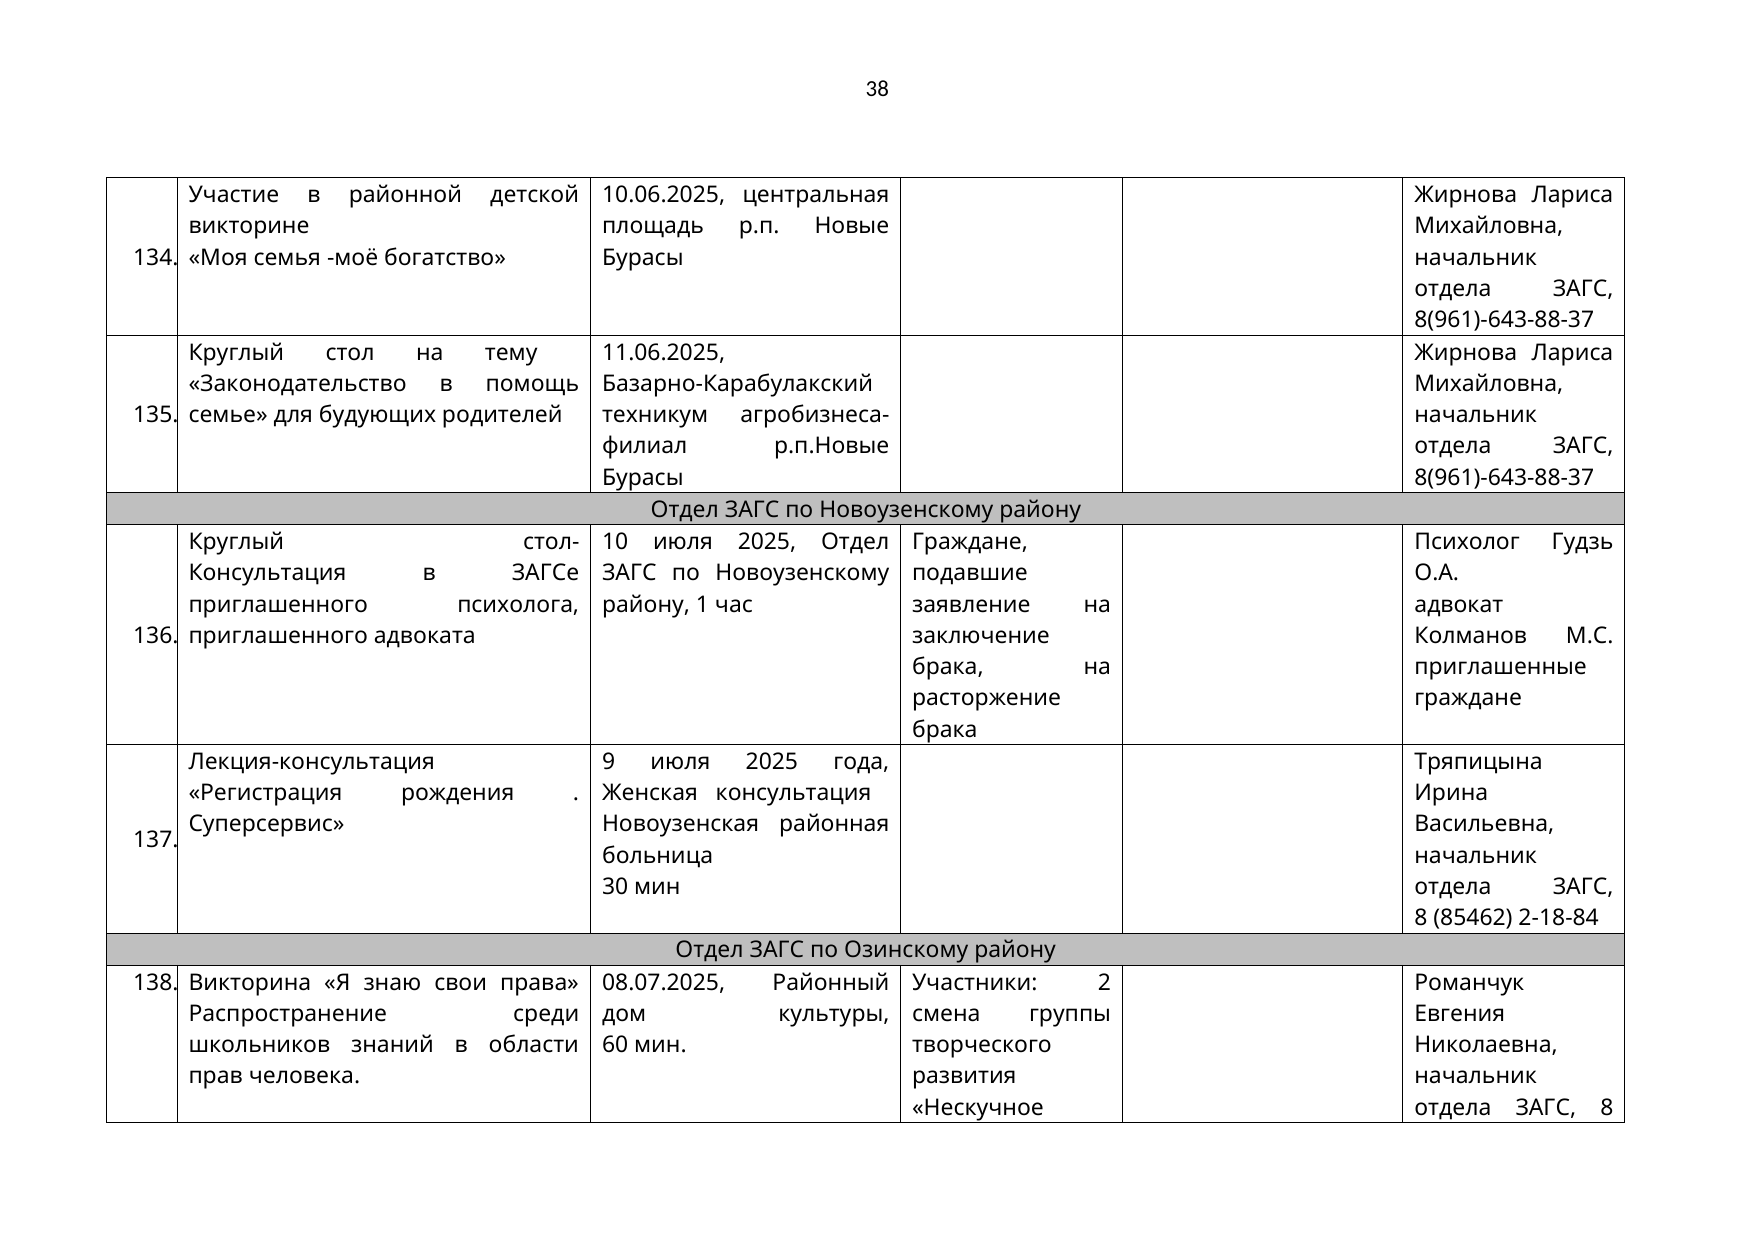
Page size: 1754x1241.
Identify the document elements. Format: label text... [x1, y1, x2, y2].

table_cell Отдел ЗАГС по Новоузенскому району [107, 493, 1624, 524]
table_cell Жирнова Лариса Михайловна, начальник отдела ЗАГС, 8(961)-643-88-37 [1403, 178, 1624, 334]
table_cell [107, 525, 177, 744]
table_cell Круглый стол- Консультация в ЗАГСе приглашенного психолога, приглашенного адвоката [178, 525, 590, 744]
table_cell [1403, 966, 1624, 1122]
table_cell Жирнова Лариса Михайловна, начальник отдела ЗАГС, 8(961)-643-88-37 [1403, 336, 1624, 492]
table_cell [1123, 966, 1402, 1122]
table_cell 9 июля 2025 года, Женская консультация Новоузенская районная больница 30 мин [591, 745, 900, 932]
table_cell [178, 966, 590, 1122]
table_cell 10.06.2025, центральная площадь р.п. Новые Бурасы [591, 178, 900, 334]
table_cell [901, 966, 1122, 1122]
table_cell Граждане, подавшие заявление на заключение брака, на расторжение брака [901, 525, 1122, 744]
table_cell [107, 966, 177, 1122]
table_cell 10 июля 2025, Отдел ЗАГС по Новоузенскому району, 1 час [591, 525, 900, 744]
table_cell Отдел ЗАГС по Озинскому району [107, 934, 1624, 965]
table_cell [107, 336, 177, 492]
table_cell [1123, 745, 1402, 932]
table_cell 11.06.2025, Базарно-Карабулакский техникум агробизнеса- филиал р.п.Новые Бурасы [591, 336, 900, 492]
table_cell Психолог Гудзь О.А. адвокат Колманов М.С. приглашенные граждане [1403, 525, 1624, 744]
table_cell [901, 336, 1122, 492]
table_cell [591, 966, 900, 1122]
table_cell [107, 745, 177, 932]
table_cell [1123, 336, 1402, 492]
table_cell [1123, 178, 1402, 334]
table_cell [901, 178, 1122, 334]
table_cell Круглый стол на тему «Законодательство в помощь семье» для будующих родителей [178, 336, 590, 492]
table_cell [107, 178, 177, 334]
table_cell Лекция-консультация «Регистрация рождения . Суперсервис» [178, 745, 590, 932]
table_cell [901, 745, 1122, 932]
table_cell Участие в районной детской викторине «Моя семья -моё богатство» [178, 178, 590, 334]
table_cell Тряпицына Ирина Васильевна, начальник отдела ЗАГС, 8 (85462) 2-18-84 [1403, 745, 1624, 932]
table_cell [1123, 525, 1402, 744]
